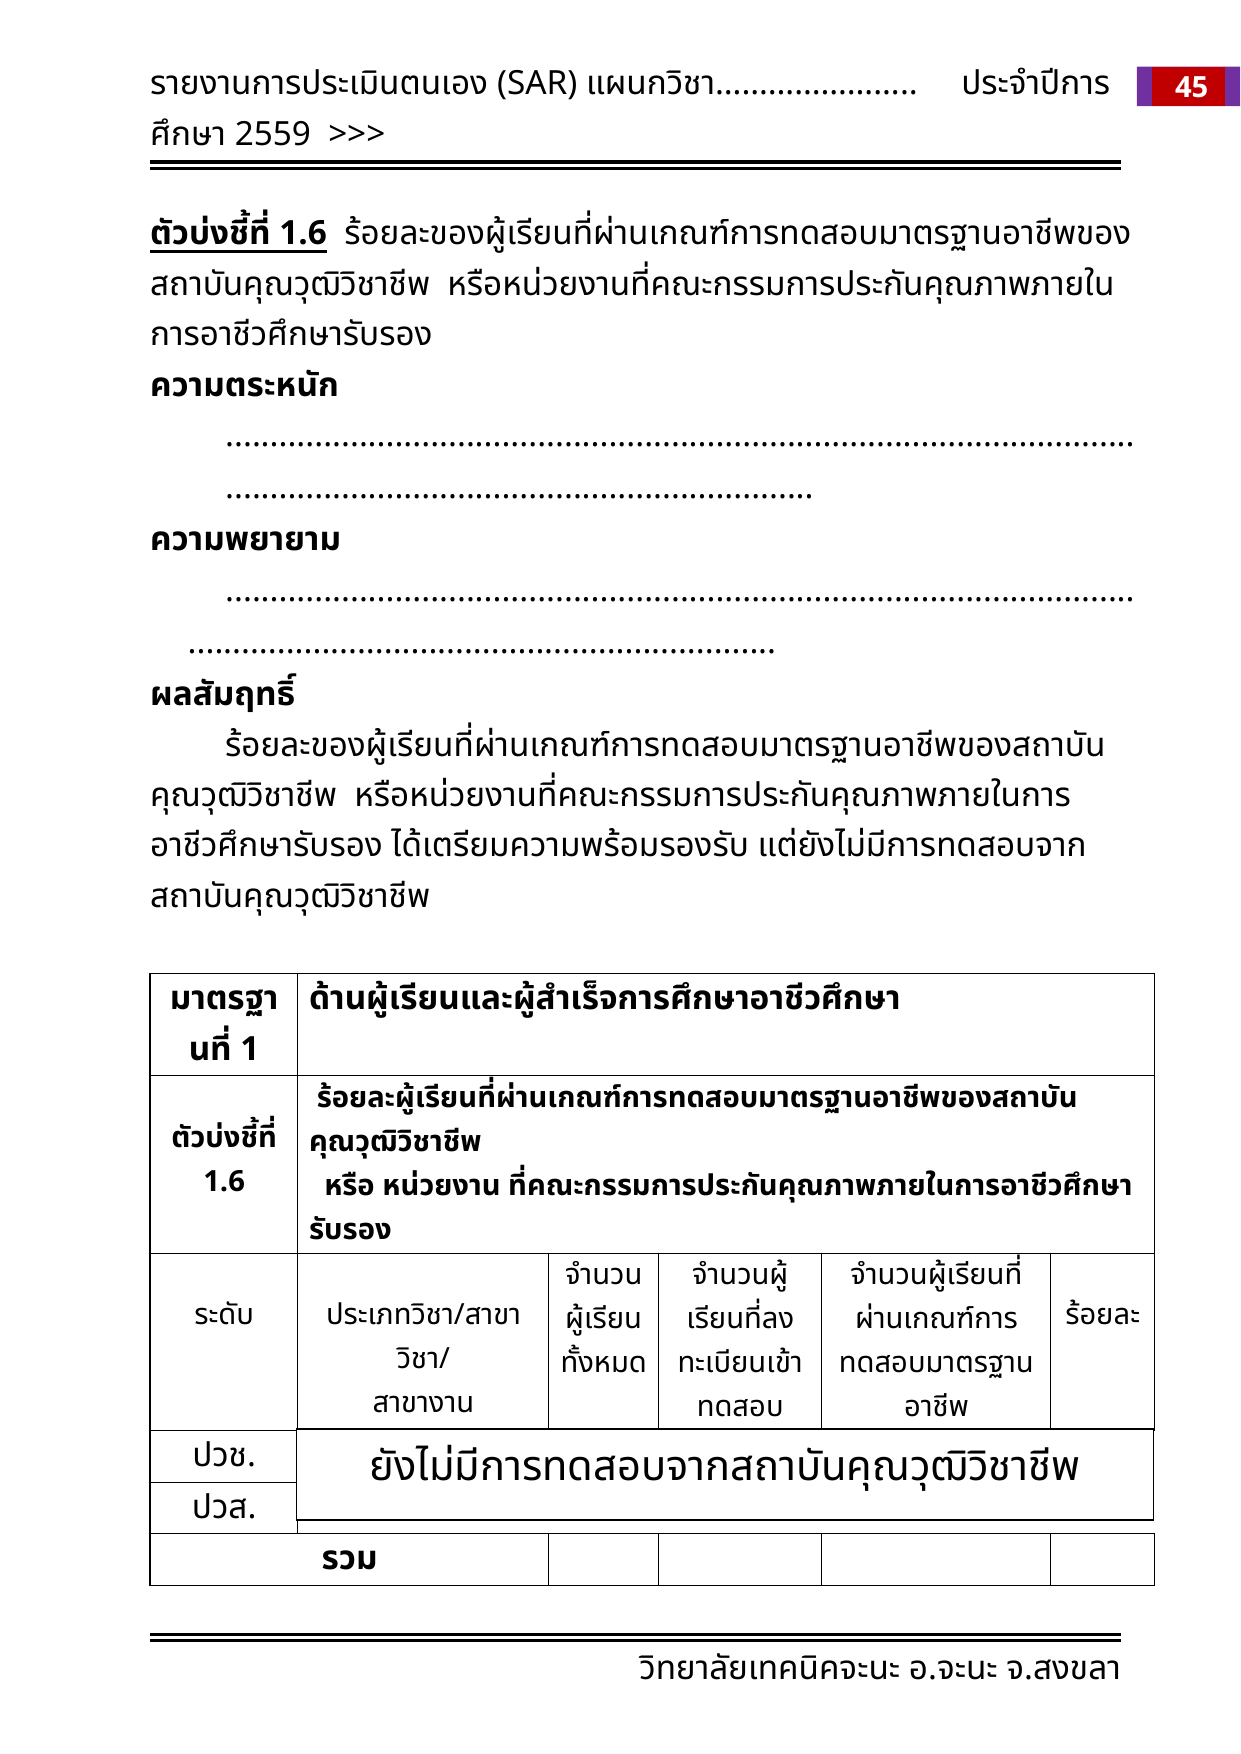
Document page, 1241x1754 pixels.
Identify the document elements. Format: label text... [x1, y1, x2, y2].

table_header ด้านผู้เรียนและผู้สำเร็จการศึกษาอาชีวศึกษา [298, 974, 1154, 1075]
table_cell [659, 1534, 821, 1585]
text ........................................................................................................................................................................ [187, 566, 1137, 663]
text ........................................................................................................................................................................ [225, 411, 1137, 508]
text ผลสัมฤทธิ์ [150, 670, 1137, 721]
table_cell จำนวนผู้เรียนทั้งหมด [549, 1254, 658, 1428]
table_cell ประเภทวิชา/สาขาวิชา/ สาขางาน [298, 1254, 548, 1428]
table_cell ร้อยละ [1051, 1254, 1154, 1428]
table_cell ปวส. [151, 1483, 297, 1533]
text ตัวบ่งชี้ที่ 1.6 ร้อยละของผู้เรียนที่ผ่านเกณฑ์การทดสอบมาตรฐานอาชีพของสถาบันคุณวุฒิวิชาชีพ หรือหน่วยงานที่คณะกรรมการประกันคุณภาพภายในการอาชีวศึกษารับรอง [150, 209, 1137, 361]
table_cell [1051, 1534, 1154, 1585]
text ร้อยละของผู้เรียนที่ผ่านเกณฑ์การทดสอบมาตรฐานอาชีพของสถาบันคุณวุฒิวิชาชีพ หรือหน่วยงานที่คณะกรรมการประกันคุณภาพภายในการอาชีวศึกษารับรอง ได้เตรียมความพร้อมรองรับ แต่ยังไม่มีการทดสอบจากสถาบันคุณวุฒิวิชาชีพ [150, 721, 1137, 922]
table_cell ปวช. [151, 1431, 296, 1482]
table_header มาตรฐานที่ 1 [151, 974, 297, 1075]
table_cell จำนวนผู้เรียนที่ลงทะเบียนเข้าทดสอบ [659, 1254, 821, 1428]
table_cell ระดับ [151, 1254, 297, 1430]
table_cell ตัวบ่งชี้ที่ 1.6 [151, 1076, 297, 1253]
table_cell จำนวนผู้เรียนที่ผ่านเกณฑ์การทดสอบมาตรฐานอาชีพ [822, 1254, 1050, 1428]
text ความพยายาม [150, 515, 1137, 566]
table_cell รวม [151, 1534, 548, 1585]
table_cell [822, 1534, 1050, 1585]
table_cell [549, 1534, 658, 1585]
text ความตระหนัก [150, 361, 1137, 411]
table_cell ร้อยละผู้เรียนที่ผ่านเกณฑ์การทดสอบมาตรฐานอาชีพของสถาบันคุณวุฒิวิชาชีพ หรือ หน่วยงาน ที่คณะกรรมการประกันคุณภาพภายในการอาชีวศึกษารับรอง [298, 1076, 1154, 1253]
